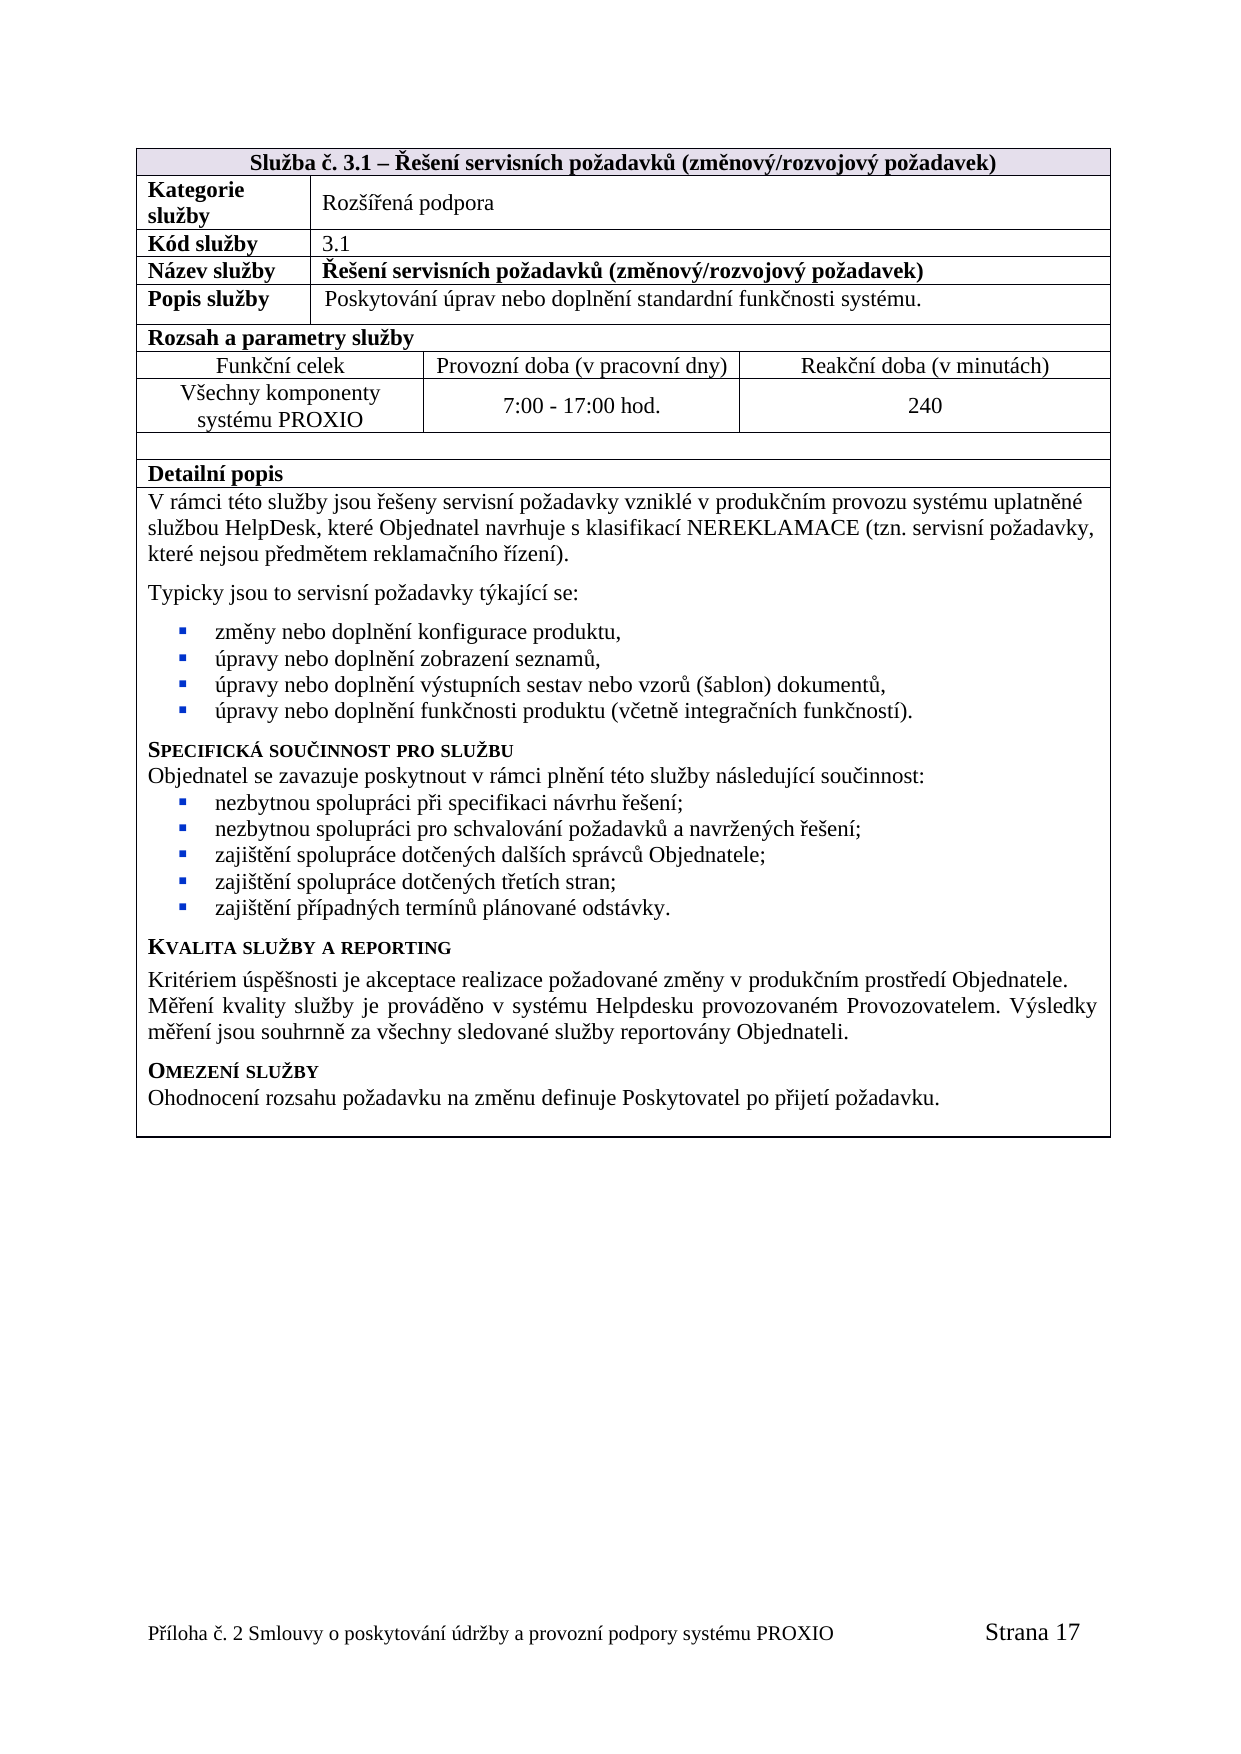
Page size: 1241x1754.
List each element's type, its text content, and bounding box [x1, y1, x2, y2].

table_cell [137, 433, 1110, 459]
table_cell 240 [740, 379, 1110, 432]
table_cell Rozšířená podpora [311, 176, 1110, 229]
table_cell Popis služby [137, 285, 310, 323]
table_cell Kategorie služby [137, 176, 310, 229]
table_cell V rámci této služby jsou řešeny servisní požadavky vzniklé v produkčním provozu systému uplatněné službou HelpDesk, které Objednatel navrhuje s klasifikací NEREKLAMACE (tzn. servisní požadavky, které nejsou předmětem reklamačního řízení). Typicky jsou to servisní požadavky týkající se: změny nebo doplnění konfigurace produktu, úpravy nebo doplnění zobrazení seznamů, úpravy nebo doplnění výstupních sestav nebo vzorů (šablon) dokumentů, úpravy nebo doplnění funkčnosti produktu (včetně integračních funkčností). Specifická součinnost pro službu Objednatel se zavazuje poskytnout v rámci plnění této služby následující součinnost: nezbytnou spolupráci při specifikaci návrhu řešení; nezbytnou spolupráci pro schvalování požadavků a navržených řešení; zajištění spolupráce dotčených dalších správců Objednatele; zajištění spolupráce dotčených třetích stran; zajištění případných termínů plánované odstávky. Kvalita služby a reporting Kritériem úspěšnosti je akceptace realizace požadované změny v produkčním prostředí Objednatele. Měření kvality služby je prováděno v systému Helpdesku provozovaném Provozovatelem. Výsledky měření jsou souhrnně za všechny sledované služby reportovány Objednateli. Omezení služby Ohodnocení rozsahu požadavku na změnu definuje Poskytovatel po přijetí požadavku. [137, 488, 1110, 1136]
table_cell Reakční doba (v minutách) [740, 352, 1110, 378]
table_cell Poskytování úprav nebo doplnění standardní funkčnosti systému. [311, 285, 1110, 323]
table_cell Řešení servisních požadavků (změnový/rozvojový požadavek) [311, 257, 1110, 283]
table_cell 3.1 [311, 230, 1110, 256]
table_cell Služba č. 3.1 – Řešení servisních požadavků (změnový/rozvojový požadavek) [137, 149, 1110, 175]
table_cell 7:00 - 17:00 hod. [424, 379, 739, 432]
table_cell Provozní doba (v pracovní dny) [424, 352, 739, 378]
table_cell Kód služby [137, 230, 310, 256]
table_cell Všechny komponenty systému PROXIO [137, 379, 423, 432]
table_cell Detailní popis [137, 460, 1110, 487]
table_cell Funkční celek [137, 352, 423, 378]
table_cell Název služby [137, 257, 310, 283]
table_cell Rozsah a parametry služby [137, 325, 1110, 351]
